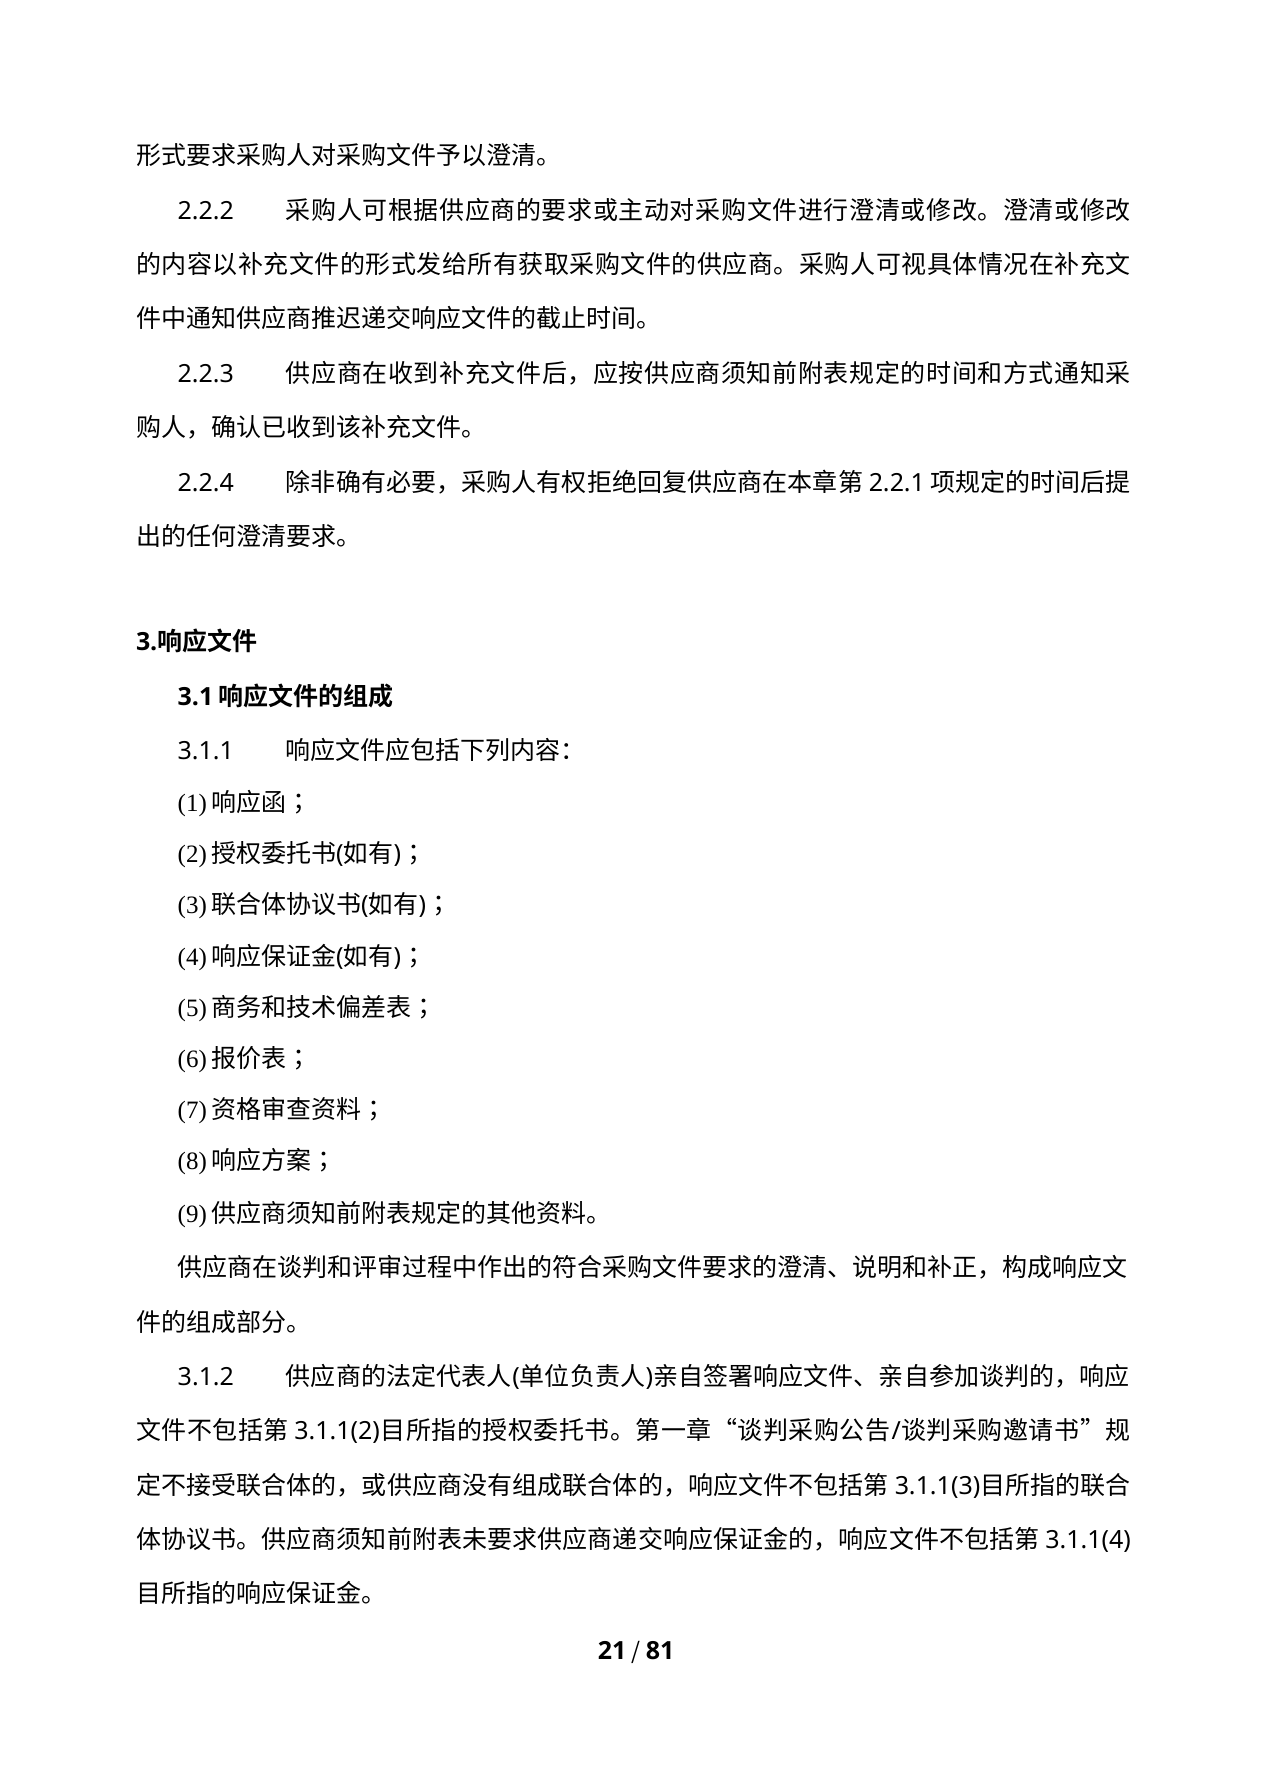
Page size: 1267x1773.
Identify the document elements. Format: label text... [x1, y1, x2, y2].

subtitle 3.响应文件 [136, 622, 1131, 658]
list 响应函； [136, 785, 1131, 819]
list 资格审查资料； [136, 1091, 1131, 1125]
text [136, 136, 1131, 172]
text 2.2.2 采购人可根据供应商的要求或主动对采购文件进行澄清或修改。澄清或修改的内容以补充文件的形式发给所有获取采购文件的供应商。采购人可视具体情况在补充文件中通知供应商推迟递交响应文件的截止时间。 [136, 190, 1131, 335]
list 报价表； [136, 1040, 1131, 1074]
text 2.2.4 除非确有必要，采购人有权拒绝回复供应商在本章第2.2.1项规定的时间后提出的任何澄清要求。 [136, 462, 1131, 553]
list 授权委托书(如有)； [136, 836, 1131, 870]
list 响应保证金(如有)； [136, 938, 1131, 972]
text 2.2.3 供应商在收到补充文件后，应按供应商须知前附表规定的时间和方式通知采购人，确认已收到该补充文件。 [136, 353, 1131, 444]
text 3.1响应文件的组成 [177, 676, 1131, 712]
text 3.1.2 供应商的法定代表人(单位负责人)亲自签署响应文件、亲自参加谈判的，响应文件不包括第3.1.1(2)目所指的授权委托书。第一章“谈判采购公告/谈判采购邀请书”规定不接受联合体的，或供应商没有组成联合体的，响应文件不包括第3.1.1(3)目所指的联合体协议书。供应商须知前附表未要求供应商递交响应保证金的，响应文件不包括第3.1.1(4)目所指的响应保证金。 [136, 1356, 1131, 1610]
text 供应商在谈判和评审过程中作出的符合采购文件要求的澄清、说明和补正，构成响应文件的组成部分。 [136, 1248, 1131, 1338]
list 供应商须知前附表规定的其他资料。 [136, 1193, 1131, 1229]
list 响应方案； [136, 1142, 1131, 1176]
text 3.1.1 响应文件应包括下列内容： [177, 731, 1131, 767]
list 商务和技术偏差表； [136, 989, 1131, 1023]
list 联合体协议书(如有)； [136, 887, 1131, 921]
